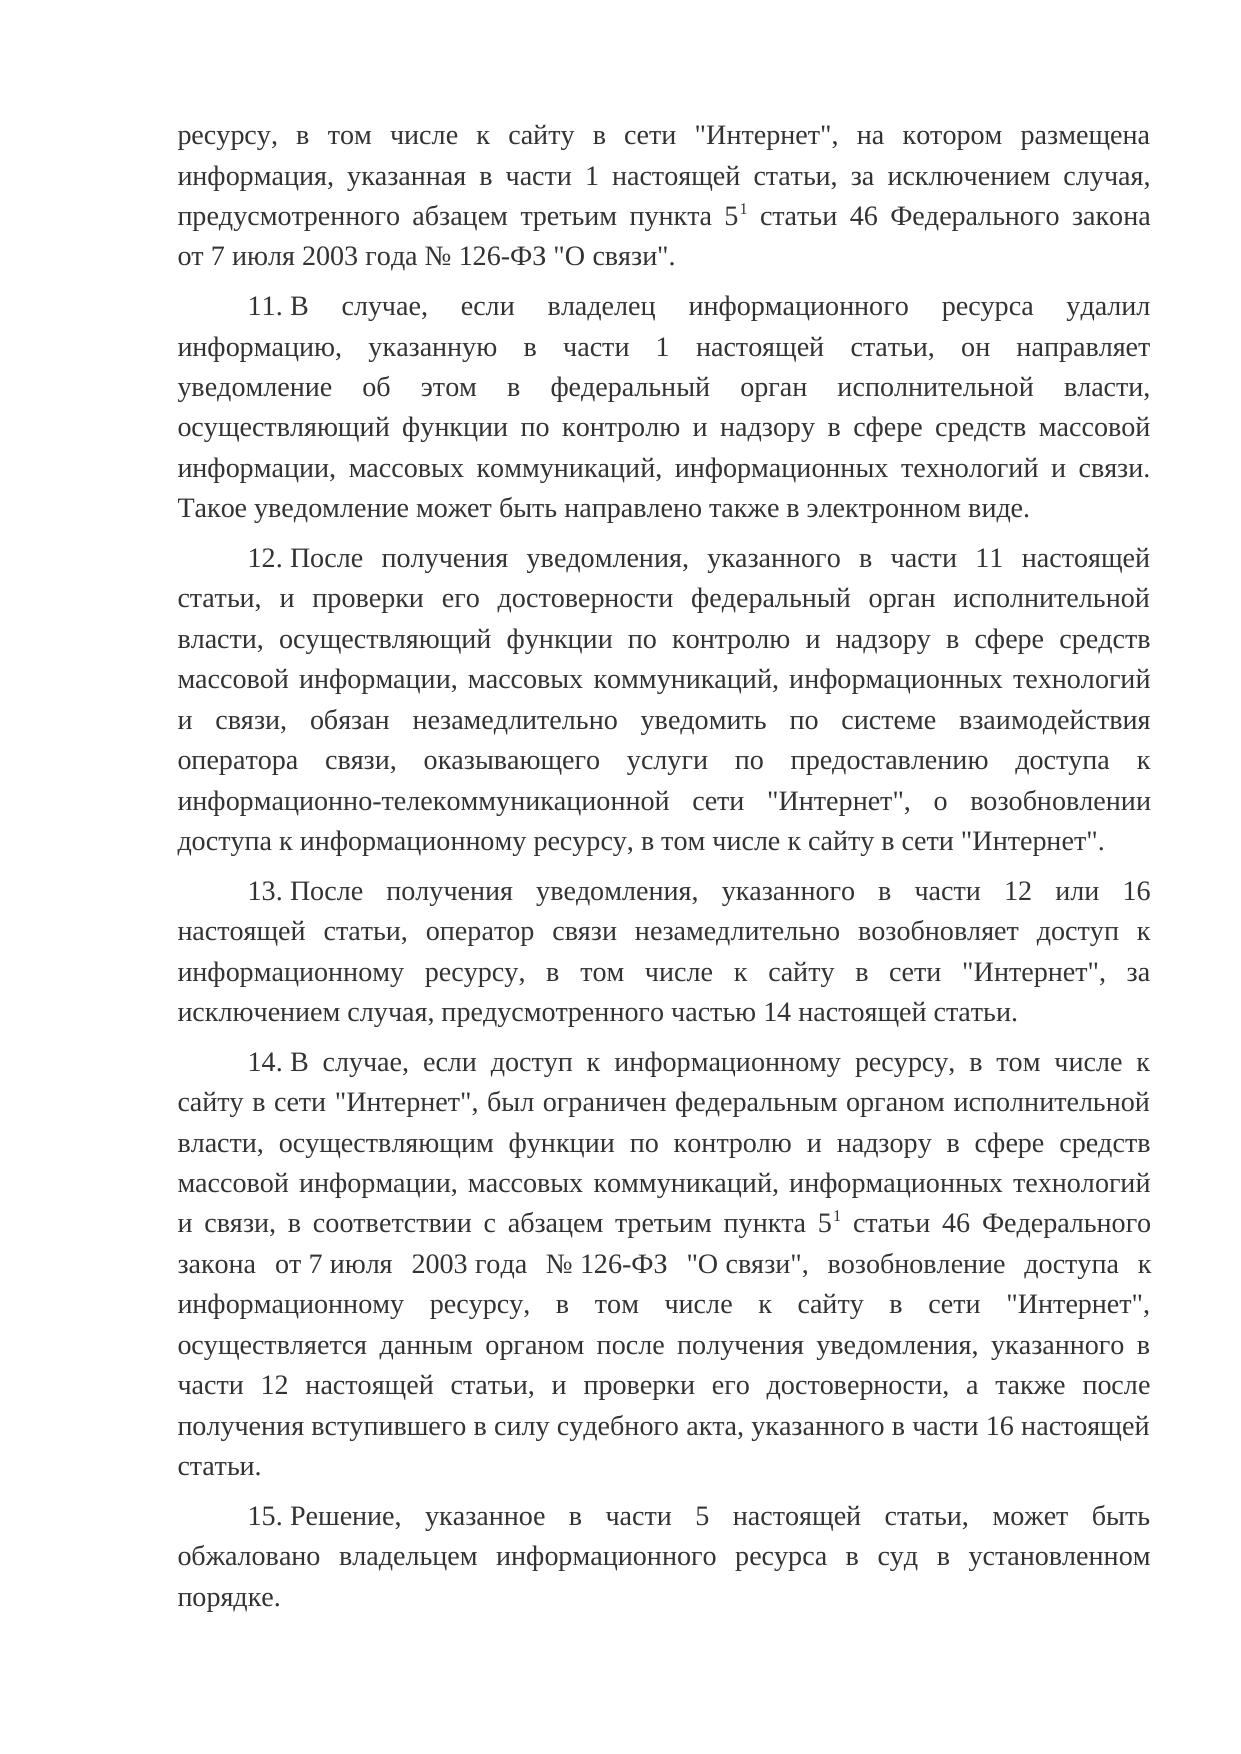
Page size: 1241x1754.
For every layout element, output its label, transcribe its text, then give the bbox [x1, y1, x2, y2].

text 15. Решение, указанное в части 5 настоящей статьи, может быть обжаловано владельцем информационного ресурса в суд в установленном порядке. [177, 1499, 1152, 1612]
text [177, 118, 1152, 272]
text 12. После получения уведомления, указанного в части 11 настоящей статьи, и проверки его достоверности федеральный орган исполнительной власти, осуществляющий функции по контролю и надзору в сфере средств массовой информации, массовых коммуникаций, информационных технологий и связи, обязан незамедлительно уведомить по системе взаимодействия оператора связи, оказывающего услуги по предоставлению доступа к информационно-телекоммуникационной сети "Интернет", о возобновлении доступа к информационному ресурсу, в том числе к сайту в сети "Интернет". [177, 541, 1152, 856]
text 11. В случае, если владелец информационного ресурса удалил информацию, указанную в части 1 настоящей статьи, он направляет уведомление об этом в федеральный орган исполнительной власти, осуществляющий функции по контролю и надзору в сфере средств массовой информации, массовых коммуникаций, информационных технологий и связи. Такое уведомление может быть направлено также в электронном виде. [177, 289, 1152, 524]
text 14. В случае, если доступ к информационному ресурсу, в том числе к сайту в сети "Интернет", был ограничен федеральным органом исполнительной власти, осуществляющим функции по контролю и надзору в сфере средств массовой информации, массовых коммуникаций, информационных технологий и связи, в соответствии с абзацем третьим пункта 51 статьи 46 Федерального закона от 7 июля 2003 года № 126-ФЗ "О связи", возобновление доступа к информационному ресурсу, в том числе к сайту в сети "Интернет", осуществляется данным органом после получения уведомления, указанного в части 12 настоящей статьи, и проверки его достоверности, а также после получения вступившего в силу судебного акта, указанного в части 16 настоящей статьи. [177, 1045, 1152, 1481]
text 13. После получения уведомления, указанного в части 12 или 16 настоящей статьи, оператор связи незамедлительно возобновляет доступ к информационному ресурсу, в том числе к сайту в сети "Интернет", за исключением случая, предусмотренного частью 14 настоящей статьи. [177, 874, 1152, 1027]
